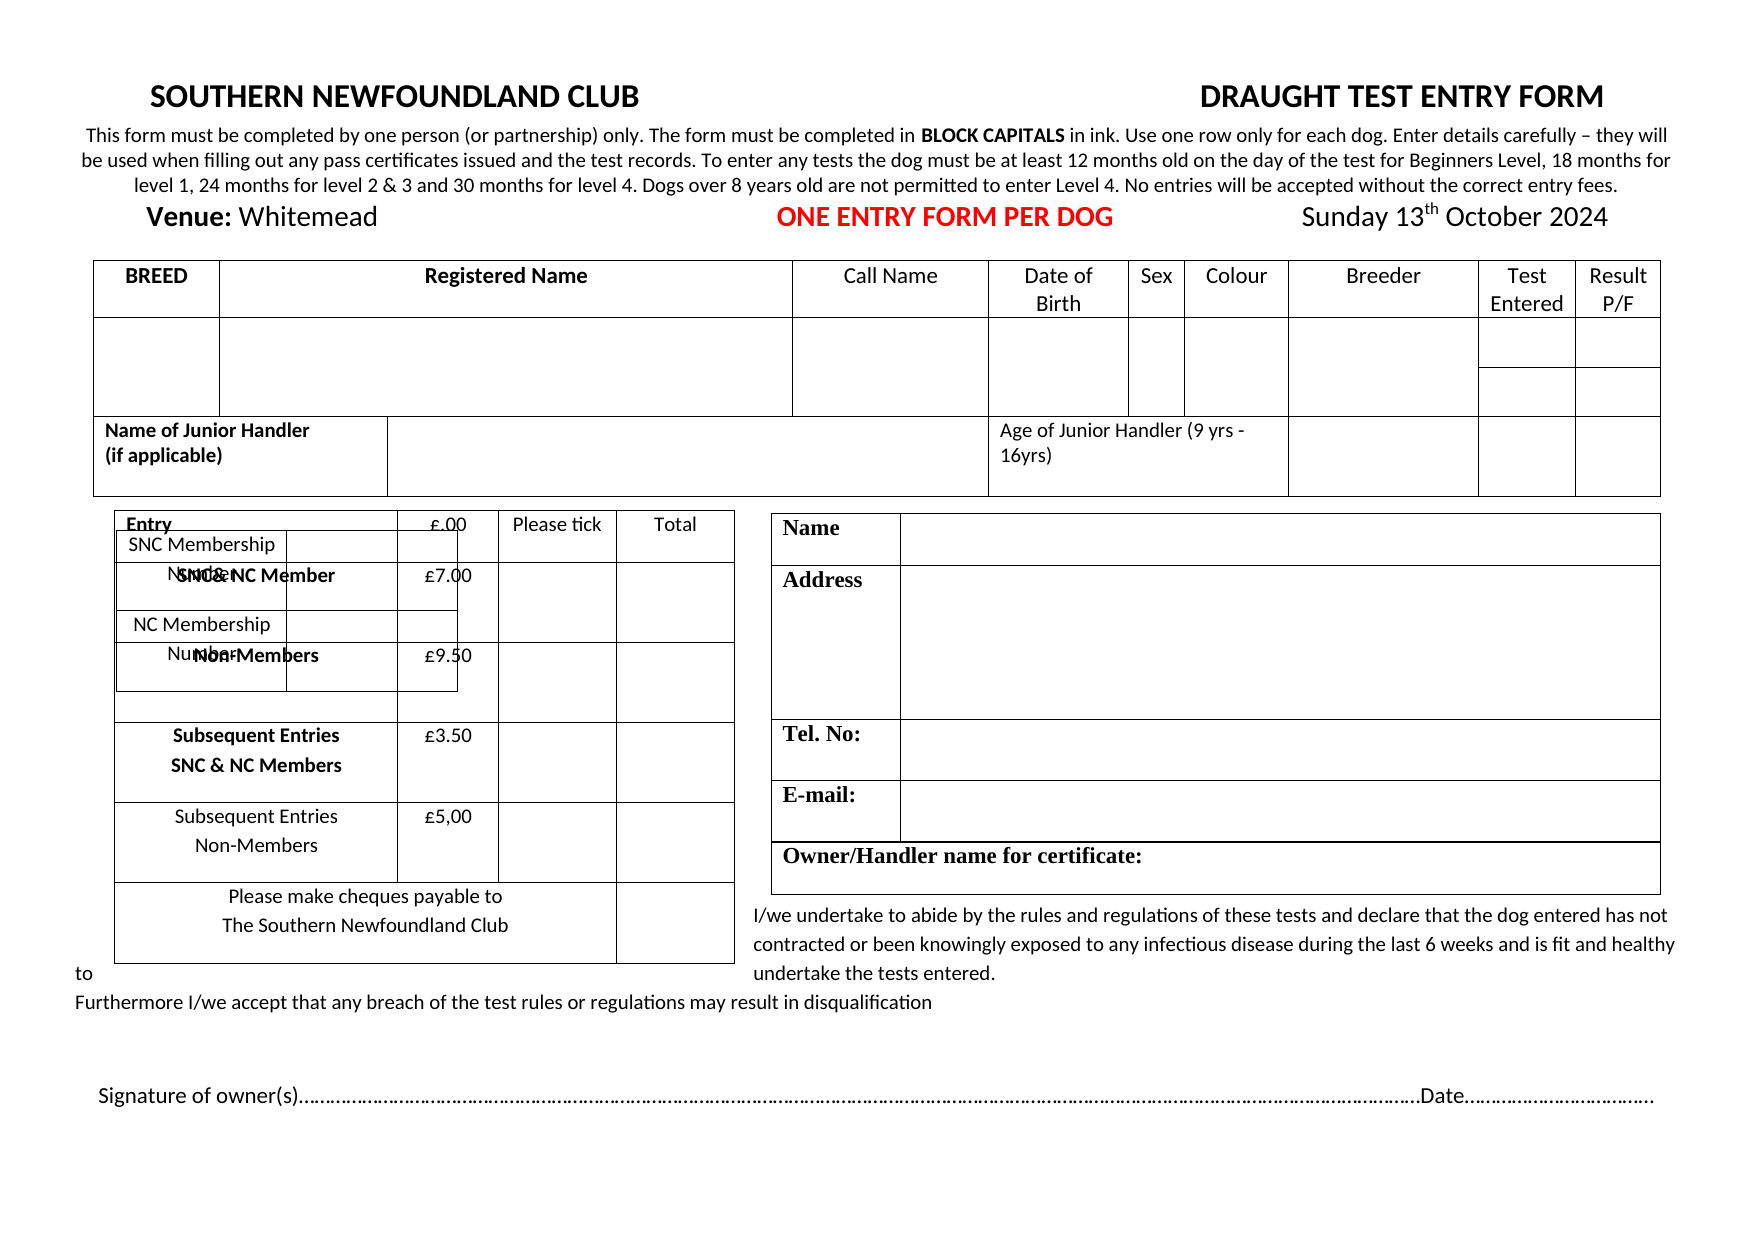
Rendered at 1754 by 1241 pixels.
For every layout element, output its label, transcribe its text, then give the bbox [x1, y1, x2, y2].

table_cell [617, 803, 734, 882]
table_cell £7.00 [458, 563, 498, 642]
table_header Colour [1185, 261, 1288, 317]
text Signature of owner(s)……………………………………………………………………………………………………………………………………………………………………………………………Date……………………………… [75, 1082, 1679, 1109]
table_header SNC Membership Number [117, 531, 286, 610]
table_cell Tel. No: [772, 720, 900, 780]
table_header Registered Name [220, 261, 792, 317]
table_cell Address [772, 566, 900, 719]
table_cell Subsequent Entries Non-Members [115, 803, 397, 882]
table_header [901, 514, 1660, 564]
table_cell NC Membership Number [117, 611, 286, 691]
table_cell [1576, 417, 1660, 496]
table_header [287, 531, 457, 610]
table_header Result P/F [1576, 261, 1660, 317]
table_cell Owner/Handler name for certificate: [772, 843, 1660, 893]
table_cell [901, 566, 1660, 719]
text I/we undertake to abide by the rules and regulations of these tests and declare that the dog entered has not contracted or been knowingly exposed to any infectious disease during the last 6 weeks and is fit and healthy to undertake the tests entered. [75, 556, 1679, 986]
table_cell [499, 643, 616, 722]
table_cell E-mail: [772, 781, 900, 841]
table_header Sex [1129, 261, 1184, 317]
table_cell [1289, 318, 1478, 416]
table_cell [989, 318, 1128, 416]
table_cell [499, 723, 616, 802]
table_cell [1479, 368, 1575, 416]
table_cell [1185, 318, 1288, 416]
text Furthermore I/we accept that any breach of the test rules or regulations may result in disqualification [75, 989, 1679, 1015]
table_cell £9.50 [398, 643, 498, 722]
table_cell [1576, 368, 1660, 416]
table_cell [617, 643, 734, 722]
table_cell [617, 723, 734, 802]
table_cell £5,00 [398, 803, 498, 882]
table_cell Age of Junior Handler (9 yrs -16yrs) [989, 417, 1288, 496]
table_cell [793, 318, 988, 416]
table_cell Please make cheques payable to The Southern Newfoundland Club [115, 883, 616, 962]
table_header Date of Birth [989, 261, 1128, 317]
table_header Total [617, 511, 734, 562]
table_cell [1479, 318, 1575, 367]
table_cell [220, 318, 792, 416]
text Venue: Whitemead ONE ENTRY FORM PER DOG Sunday 13th October 2024 [75, 198, 1679, 234]
table_header Entry [115, 511, 397, 562]
table_header Please tick [499, 511, 616, 562]
table_cell £3.50 [398, 723, 498, 802]
table_cell [901, 720, 1660, 780]
table_cell [388, 417, 988, 496]
table_cell [499, 563, 616, 642]
table_cell Subsequent Entries SNC & NC Members [115, 723, 397, 802]
table_header Call Name [793, 261, 988, 317]
table_header BREED [94, 261, 219, 317]
table_cell [617, 563, 734, 642]
text This form must be completed by one person (or partnership) only. The form must be completed in BLOCK CAPITALS in ink. Use one row only for each dog. Enter details carefully – they will be used when filling out any pass certificates issued and the test records. To enter any tests the dog must be at least 12 months old on the day of the test for Beginners Level, 18 months for level 1, 24 months for level 2 & 3 and 30 months for level 4. Dogs over 8 years old are not permitted to enter Level 4. No entries will be accepted without the correct entry fees. [75, 122, 1679, 198]
table_header Name [772, 514, 900, 564]
table_cell Name of Junior Handler (if applicable) [94, 417, 387, 496]
table_cell [1479, 417, 1575, 496]
table_cell [499, 803, 616, 882]
table_cell [1129, 318, 1184, 416]
table_cell [94, 318, 219, 416]
table_header Breeder [1289, 261, 1478, 317]
table_cell [1289, 417, 1478, 496]
table_cell [287, 611, 457, 691]
table_cell [1576, 318, 1660, 367]
table_cell [901, 781, 1660, 841]
table_cell [617, 883, 734, 962]
text SOUTHERN NEWFOUNDLAND CLUB DRAUGHT TEST ENTRY FORM [75, 75, 1679, 116]
table_cell Non-Members [115, 643, 397, 722]
table_header Test Entered [1479, 261, 1575, 317]
table_header £.00 [398, 511, 498, 562]
